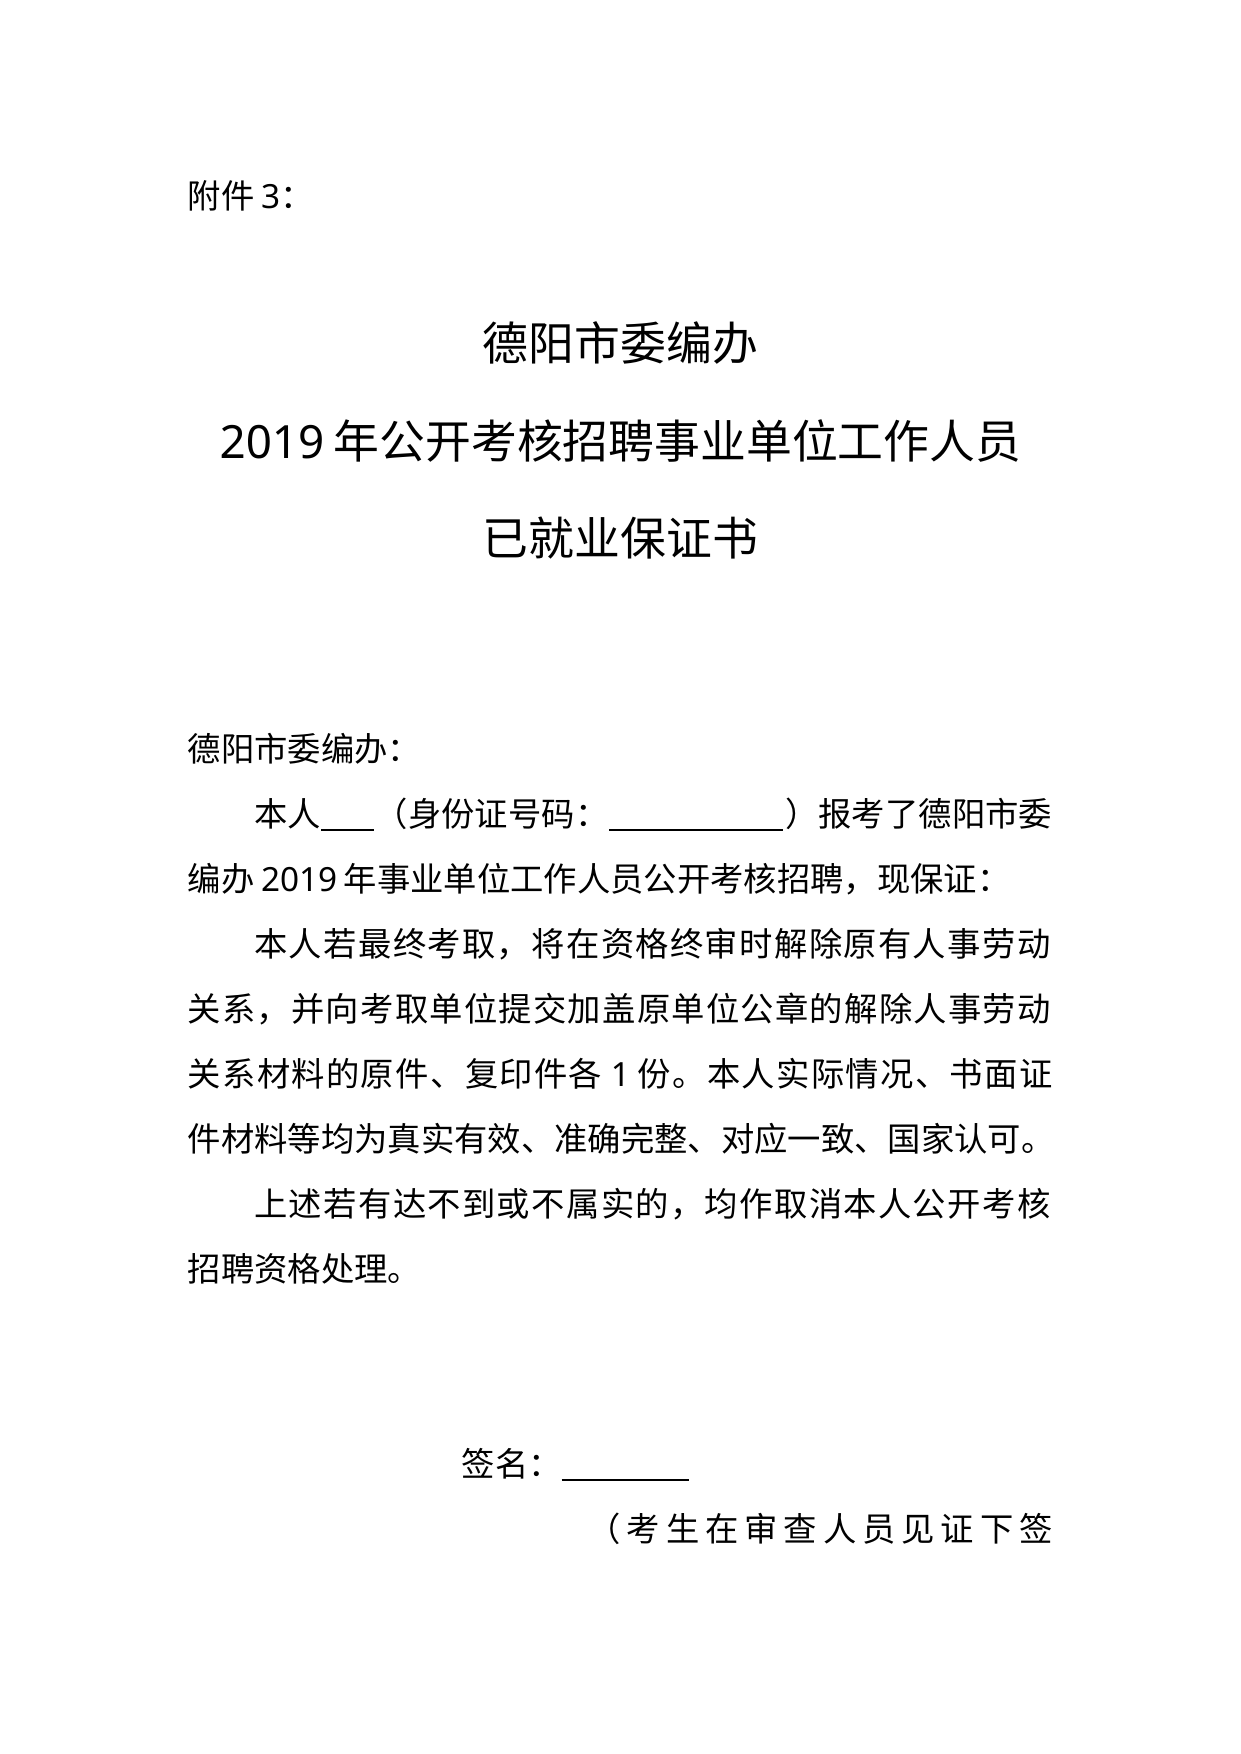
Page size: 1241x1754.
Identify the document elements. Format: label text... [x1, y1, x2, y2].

text 上述若有达不到或不属实的，均作取消本人公开考核招聘资格处理。 [187, 1169, 1053, 1299]
text 本人 （身份证号码： ）报考了德阳市委编办2019年事业单位工作人员公开考核招聘，现保证： [187, 779, 1053, 909]
text 2019年公开考核招聘事业单位工作人员 [187, 389, 1053, 487]
text 德阳市委编办： [187, 714, 1053, 779]
text 本人若最终考取，将在资格终审时解除原有人事劳动关系，并向考取单位提交加盖原单位公章的解除人事劳动关系材料的原件、复印件各1份。本人实际情况、书面证件材料等均为真实有效、准确完整、对应一致、国家认可。 [187, 909, 1053, 1169]
text 附件3： [187, 162, 1053, 227]
text （考生在审查人员见证下签名） [187, 1494, 1053, 1559]
text 已就业保证书 [187, 487, 1053, 584]
text 德阳市委编办 [187, 292, 1053, 389]
text 签名： [187, 1429, 1053, 1494]
